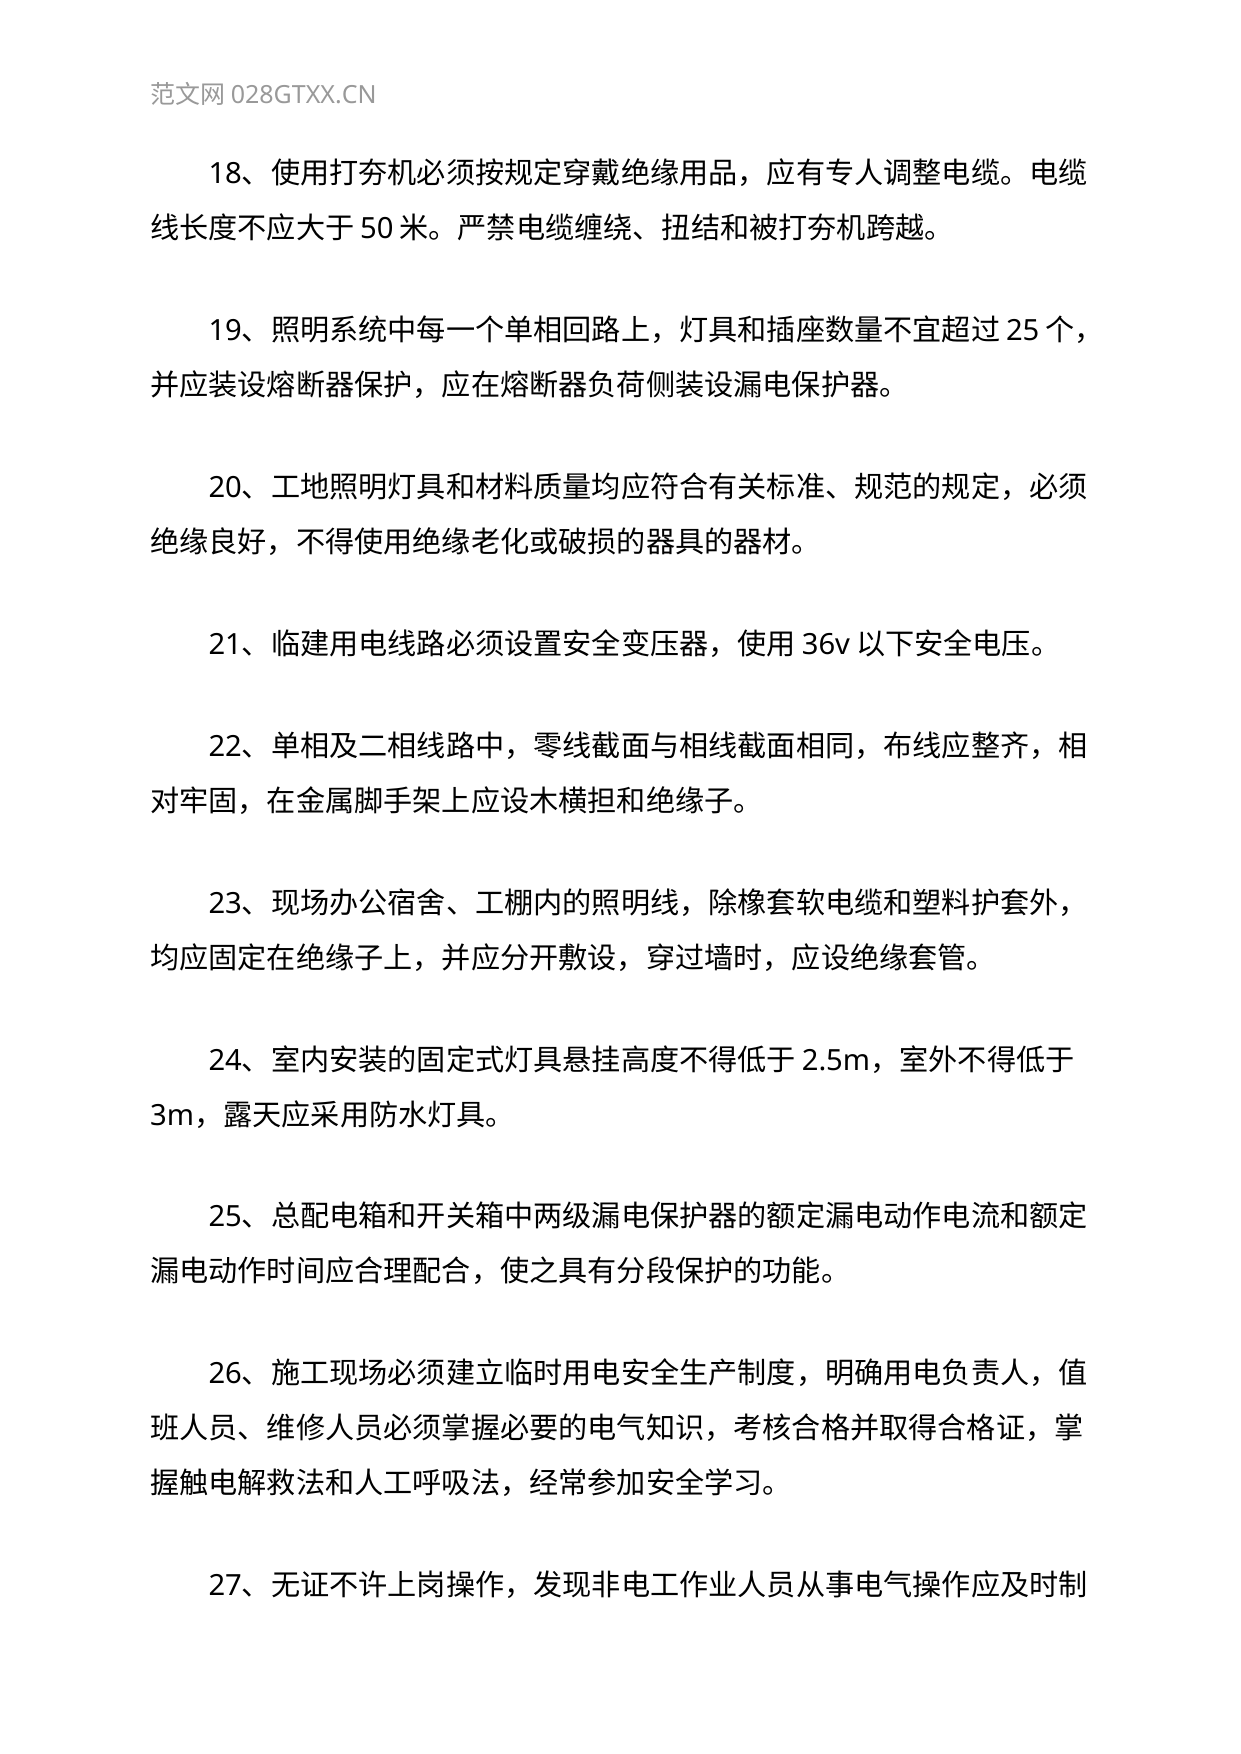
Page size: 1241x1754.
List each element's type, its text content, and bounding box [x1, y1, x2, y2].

text 25、总配电箱和开关箱中两级漏电保护器的额定漏电动作电流和额定漏电动作时间应合理配合，使之具有分段保护的功能。 [150, 1193, 1090, 1290]
text 21、临建用电线路必须设置安全变压器，使用36v以下安全电压。 [150, 621, 1090, 663]
text 23、现场办公宿舍、工棚内的照明线，除橡套软电缆和塑料护套外，均应固定在绝缘子上，并应分开敷设，穿过墙时，应设绝缘套管。 [150, 879, 1090, 977]
text 24、室内安装的固定式灯具悬挂高度不得低于2.5m，室外不得低于3m，露天应采用防水灯具。 [150, 1036, 1090, 1133]
text 26、施工现场必须建立临时用电安全生产制度，明确用电负责人，值班人员、维修人员必须掌握必要的电气知识，考核合格并取得合格证，掌握触电解救法和人工呼吸法，经常参加安全学习。 [150, 1350, 1090, 1502]
text 19、照明系统中每一个单相回路上，灯具和插座数量不宜超过25个，并应装设熔断器保护，应在熔断器负荷侧装设漏电保护器。 [150, 307, 1090, 404]
text 20、工地照明灯具和材料质量均应符合有关标准、规范的规定，必须绝缘良好，不得使用绝缘老化或破损的器具的器材。 [150, 464, 1090, 561]
text 22、单相及二相线路中，零线截面与相线截面相同，布线应整齐，相对牢固，在金属脚手架上应设木横担和绝缘子。 [150, 722, 1090, 820]
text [150, 1561, 1090, 1604]
text 18、使用打夯机必须按规定穿戴绝缘用品，应有专人调整电缆。电缆线长度不应大于50米。严禁电缆缠绕、扭结和被打夯机跨越。 [150, 150, 1090, 247]
